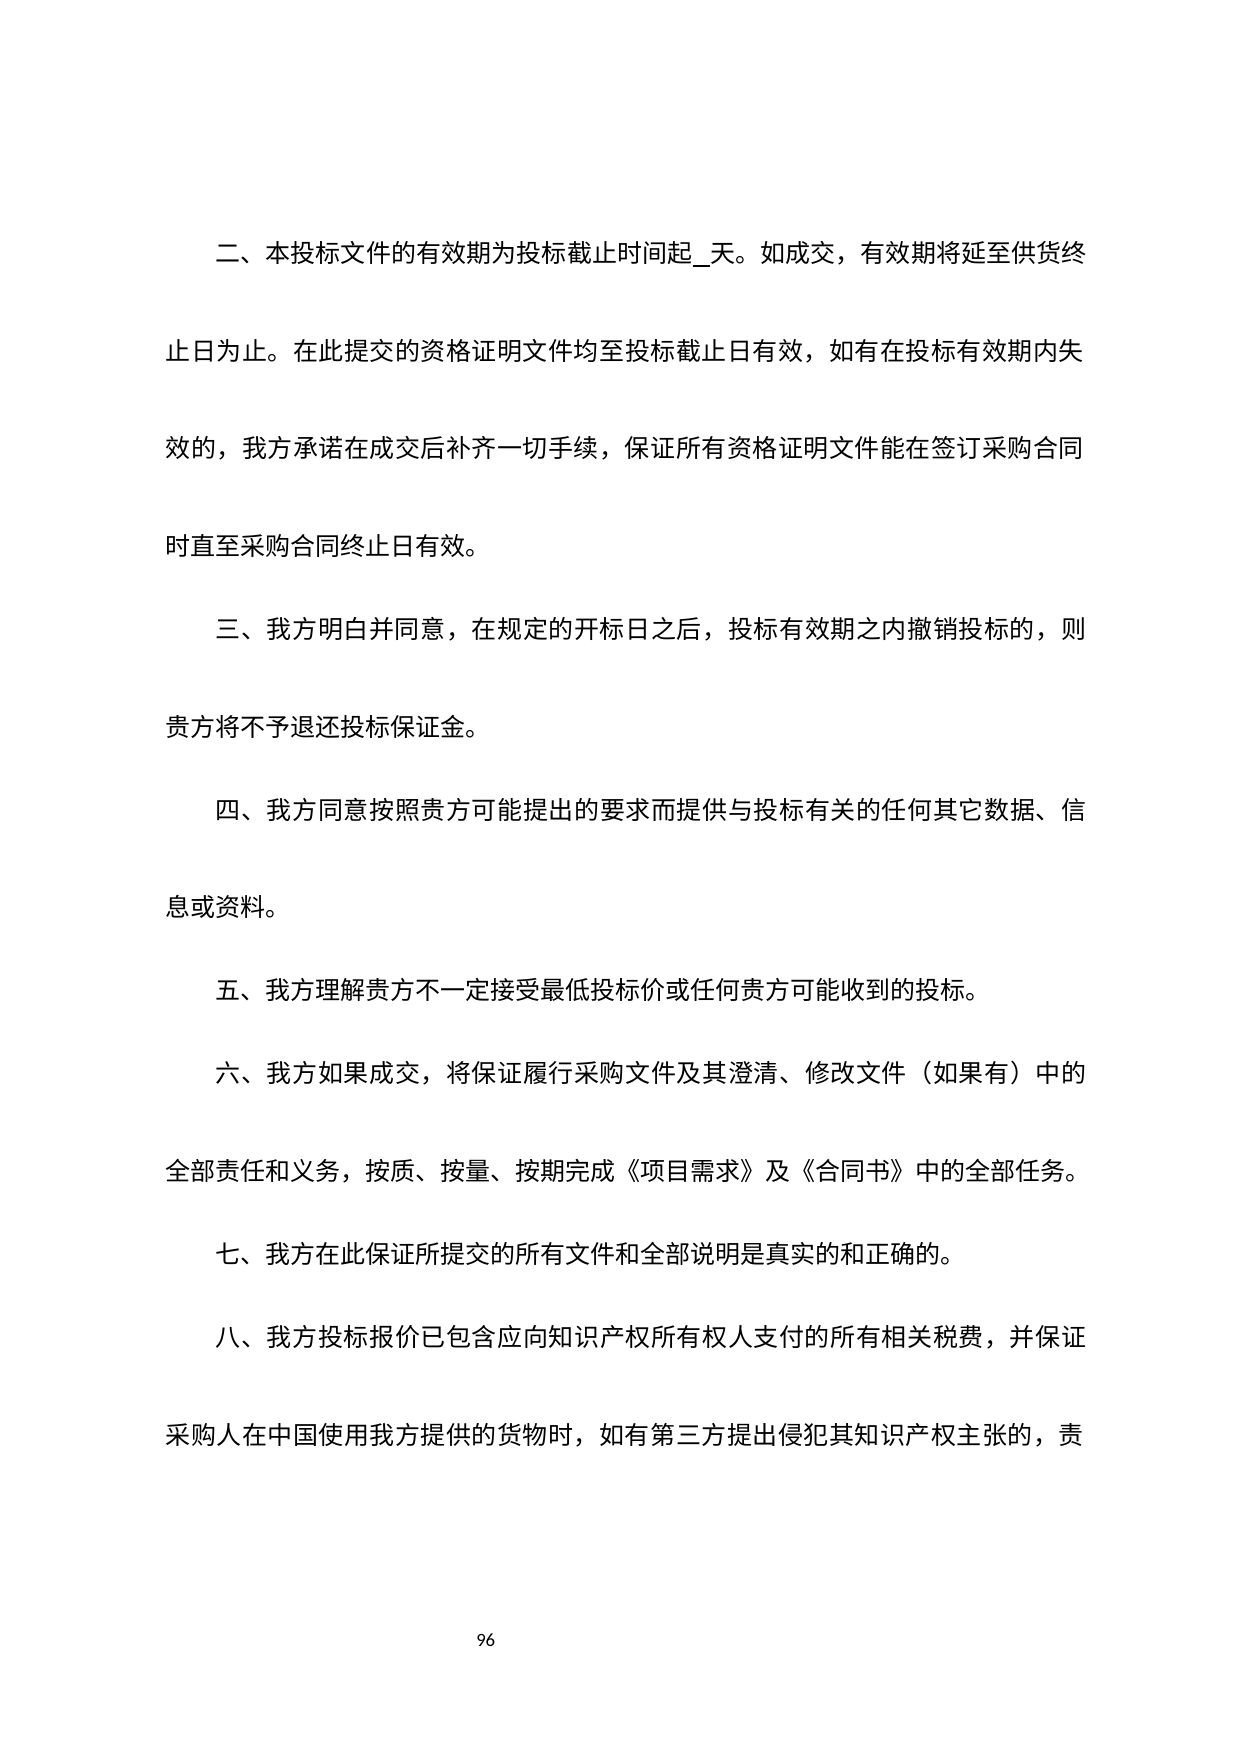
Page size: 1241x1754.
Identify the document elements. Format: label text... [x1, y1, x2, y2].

text 四、我方同意按照贵方可能提出的要求而提供与投标有关的任何其它数据、信息或资料。 [165, 776, 1087, 938]
text 五、我方理解贵方不一定接受最低投标价或任何贵方可能收到的投标。 [165, 956, 1087, 1021]
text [165, 1303, 1087, 1466]
text 七、我方在此保证所提交的所有文件和全部说明是真实的和正确的。 [165, 1220, 1087, 1285]
text 三、我方明白并同意，在规定的开标日之后，投标有效期之内撤销投标的，则贵方将不予退还投标保证金。 [165, 595, 1087, 758]
text 六、我方如果成交，将保证履行采购文件及其澄清、修改文件（如果有）中的全部责任和义务，按质、按量、按期完成《项目需求》及《合同书》中的全部任务。 [165, 1039, 1087, 1202]
text 二、本投标文件的有效期为投标截止时间起 天。如成交，有效期将延至供货终止日为止。在此提交的资格证明文件均至投标截止日有效，如有在投标有效期内失效的，我方承诺在成交后补齐一切手续，保证所有资格证明文件能在签订采购合同时直至采购合同终止日有效。 [165, 219, 1087, 577]
